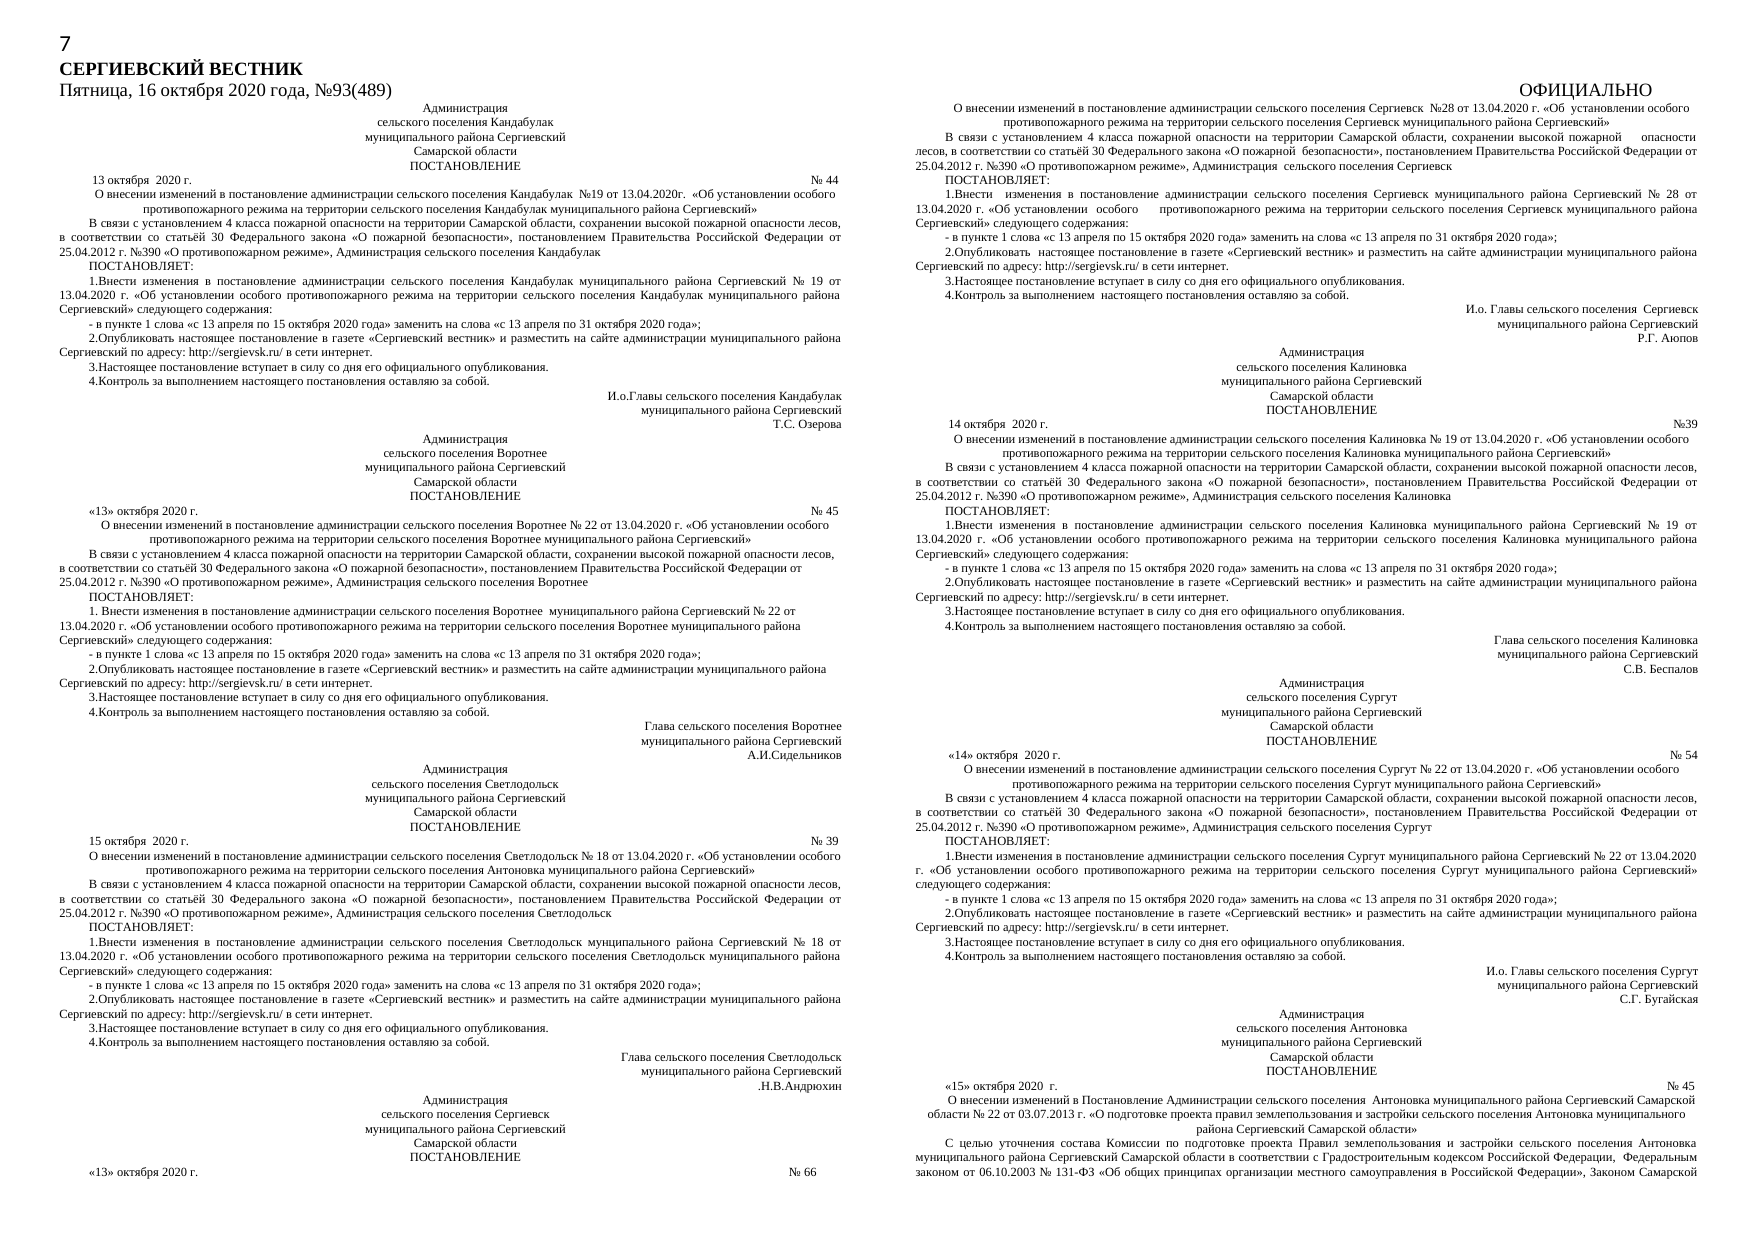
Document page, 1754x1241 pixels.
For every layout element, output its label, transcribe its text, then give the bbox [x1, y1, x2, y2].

text муниципального района Сергиевский [915, 1035, 1698, 1049]
text В связи с установлением 4 класса пожарной опасности на территории Самарской области, сохранении высокой пожарной опасности лесов, в соответствии со статьёй 30 Федерального закона «О пожарной безопасности», постановлением Правительства Российской Федерации от 25.04.2012 г. №390 «О противопожарном режиме», Администрация сельского поселения Сергиевск [915, 129, 1698, 173]
text О внесении изменений в постановление администрации сельского поселения Воротнее № 22 от 13.04.2020 г. «Об установлении особого противопожарного режима на территории сельского поселения Воротнее муниципального района Сергиевский» [59, 518, 842, 546]
text 4.Контроль за выполнением настоящего постановления оставляю за собой. [59, 1035, 842, 1049]
text сельского поселения Светлодольск [59, 776, 842, 791]
text О внесении изменений в постановление администрации сельского поселения Кандабулак №19 от 13.04.2020г. «Об установлении особого противопожарного режима на территории сельского поселения Кандабулак муниципального района Сергиевский» [59, 187, 842, 216]
text О внесении изменений в постановление администрации сельского поселения Светлодольск № 18 от 13.04.2020 г. «Об установлении особого противопожарного режима на территории сельского поселения Антоновка муниципального района Сергиевский» [59, 848, 842, 877]
text Самарской области [59, 1136, 842, 1150]
text - в пункте 1 слова «с 13 апреля по 15 октября 2020 года» заменить на слова «с 13 апреля по 31 октября 2020 года»; [915, 230, 1698, 244]
text О внесении изменений в постановление администрации сельского поселения Сургут № 22 от 13.04.2020 г. «Об установлении особого противопожарного режима на территории сельского поселения Сургут муниципального района Сергиевский» [915, 762, 1698, 791]
text 3.Настоящее постановление вступает в силу со дня его официального опубликования. [59, 690, 842, 704]
text С.В. Беспалов [915, 661, 1698, 676]
text сельского поселения Антоновка [915, 1021, 1698, 1035]
text ПОСТАНОВЛЯЕТ: [915, 834, 1698, 848]
text ПОСТАНОВЛЕНИЕ [915, 1064, 1698, 1078]
text ПОСТАНОВЛЕНИЕ [59, 1150, 842, 1164]
text О внесении изменений в Постановление Администрации сельского поселения Антоновка муниципального района Сергиевский Самарской области № 22 от 03.07.2013 г. «О подготовке проекта правил землепользования и застройки сельского поселения Антоновка муниципального района Сергиевский Самарской области» [915, 1093, 1698, 1136]
text 1. Внести изменения в постановление администрации сельского поселения Воротнее муниципального района Сергиевский № 22 от 13.04.2020 г. «Об установлении особого противопожарного режима на территории сельского поселения Воротнее муниципального района Сергиевский» следующего содержания: [59, 604, 842, 647]
text ПОСТАНОВЛЕНИЕ [915, 403, 1698, 417]
text Самарской области [59, 805, 842, 819]
text И.о. Главы сельского поселения Сергиевск [915, 302, 1698, 316]
text Самарской области [915, 1049, 1698, 1064]
text С.Г. Бугайская [915, 992, 1698, 1006]
text 3.Настоящее постановление вступает в силу со дня его официального опубликования. [915, 934, 1698, 949]
text ПОСТАНОВЛЕНИЕ [59, 489, 842, 503]
text Администрация [915, 1006, 1698, 1021]
text 13 октября 2020 г. № 44 [59, 173, 842, 187]
text ПОСТАНОВЛЯЕТ: [59, 589, 842, 604]
text 1.Внести изменения в постановление администрации сельского поселения Кандабулак муниципального района Сергиевский № 19 от 13.04.2020 г. «Об установлении особого противопожарного режима на территории сельского поселения Кандабулак муниципального района Сергиевский» следующего содержания: [59, 273, 842, 316]
text муниципального района Сергиевский [59, 791, 842, 805]
text Р.Г. Аюпов [915, 331, 1698, 345]
text - в пункте 1 слова «с 13 апреля по 15 октября 2020 года» заменить на слова «с 13 апреля по 31 октября 2020 года»; [59, 978, 842, 992]
text 15 октября 2020 г. № 39 [59, 834, 842, 848]
text И.о. Главы сельского поселения Сургут [915, 963, 1698, 978]
text Глава сельского поселения Калиновка [915, 633, 1698, 647]
text Администрация [59, 431, 842, 446]
text И.о.Главы сельского поселения Кандабулак [59, 388, 842, 403]
text муниципального района Сергиевский [59, 1064, 842, 1078]
text Администрация [915, 345, 1698, 359]
text «13» октября 2020 г. № 45 [59, 503, 842, 518]
text - в пункте 1 слова «с 13 апреля по 15 октября 2020 года» заменить на слова «с 13 апреля по 31 октября 2020 года»; [915, 891, 1698, 906]
text 4.Контроль за выполнением настоящего постановления оставляю за собой. [915, 288, 1698, 302]
text Администрация [59, 101, 842, 115]
text ПОСТАНОВЛЕНИЕ [915, 733, 1698, 748]
text муниципального района Сергиевский [915, 704, 1698, 719]
text 1.Внести изменения в постановление администрации сельского поселения Светлодольск мунципального района Сергиевский № 18 от 13.04.2020 г. «Об установлении особого противопожарного режима на территории сельского поселения Светлодольск муниципального района Сергиевский» следующего содержания: [59, 934, 842, 978]
text муниципального района Сергиевский [59, 403, 842, 417]
text А.И.Сидельников [59, 748, 842, 762]
text Глава сельского поселения Светлодольск [59, 1049, 842, 1064]
text муниципального района Сергиевский [59, 733, 842, 748]
text сельского поселения Калиновка [915, 359, 1698, 374]
text ПОСТАНОВЛЕНИЕ [59, 158, 842, 173]
text сельского поселения Сургут [915, 690, 1698, 704]
text 4.Контроль за выполнением настоящего постановления оставляю за собой. [915, 618, 1698, 633]
text Т.С. Озерова [59, 417, 842, 431]
text В связи с установлением 4 класса пожарной опасности на территории Самарской области, сохранении высокой пожарной опасности лесов, в соответствии со статьёй 30 Федерального закона «О пожарной безопасности», постановлением Правительства Российской Федерации от 25.04.2012 г. №390 «О противопожарном режиме», Администрация сельского поселения Светлодольск [59, 877, 842, 920]
text 3.Настоящее постановление вступает в силу со дня его официального опубликования. [59, 359, 842, 374]
text 1.Внести изменения в постановление администрации сельского поселения Сергиевск муниципального района Сергиевский № 28 от 13.04.2020 г. «Об установлении особого противопожарного режима на территории сельского поселения Сергиевск муниципального района Сергиевский» следующего содержания: [915, 187, 1698, 230]
text Самарской области [915, 388, 1698, 403]
text Самарской области [915, 719, 1698, 733]
text Администрация [59, 762, 842, 776]
text В связи с установлением 4 класса пожарной опасности на территории Самарской области, сохранении высокой пожарной опасности лесов, в соответствии со статьёй 30 Федерального закона «О пожарной безопасности», постановлением Правительства Российской Федерации от 25.04.2012 г. №390 «О противопожарном режиме», Администрация сельского поселения Сургут [915, 791, 1698, 834]
text 14 октября 2020 г. №39 [915, 417, 1698, 431]
text ПОСТАНОВЛЯЕТ: [915, 173, 1698, 187]
text В связи с установлением 4 класса пожарной опасности на территории Самарской области, сохранении высокой пожарной опасности лесов, в соответствии со статьёй 30 Федерального закона «О пожарной безопасности», постановлением Правительства Российской Федерации от 25.04.2012 г. №390 «О противопожарном режиме», Администрация сельского поселения Воротнее [59, 546, 842, 589]
text муниципального района Сергиевский [915, 316, 1698, 331]
text Администрация [915, 676, 1698, 690]
text ПОСТАНОВЛЯЕТ: [915, 503, 1698, 518]
text муниципального района Сергиевский [59, 129, 842, 144]
text - в пункте 1 слова «с 13 апреля по 15 октября 2020 года» заменить на слова «с 13 апреля по 31 октября 2020 года»; [59, 316, 842, 331]
text муниципального района Сергиевский [59, 460, 842, 474]
text ПОСТАНОВЛЯЕТ: [59, 920, 842, 934]
text 4.Контроль за выполнением настоящего постановления оставляю за собой. [59, 374, 842, 388]
text муниципального района Сергиевский [59, 1121, 842, 1136]
text 3.Настоящее постановление вступает в силу со дня его официального опубликования. [59, 1021, 842, 1035]
text В связи с установлением 4 класса пожарной опасности на территории Самарской области, сохранении высокой пожарной опасности лесов, в соответствии со статьёй 30 Федерального закона «О пожарной безопасности», постановлением Правительства Российской Федерации от 25.04.2012 г. №390 «О противопожарном режиме», Администрация сельского поселения Кандабулак [59, 216, 842, 259]
text 1.Внести изменения в постановление администрации сельского поселения Калиновка муниципального района Сергиевский № 19 от 13.04.2020 г. «Об установлении особого противопожарного режима на территории сельского поселения Калиновка муниципального района Сергиевский» следующего содержания: [915, 518, 1698, 561]
text сельского поселения Воротнее [59, 446, 842, 460]
text 3.Настоящее постановление вступает в силу со дня его официального опубликования. [915, 273, 1698, 288]
text ПОСТАНОВЛЯЕТ: [59, 259, 842, 273]
text Администрация [59, 1093, 842, 1107]
text В связи с установлением 4 класса пожарной опасности на территории Самарской области, сохранении высокой пожарной опасности лесов, в соответствии со статьёй 30 Федерального закона «О пожарной безопасности», постановлением Правительства Российской Федерации от 25.04.2012 г. №390 «О противопожарном режиме», Администрация сельского поселения Калиновка [915, 460, 1698, 503]
text .Н.В.Андрюхин [59, 1078, 842, 1093]
text Самарской области [59, 474, 842, 489]
text 4.Контроль за выполнением настоящего постановления оставляю за собой. [915, 949, 1698, 963]
text сельского поселения Сергиевск [59, 1107, 842, 1121]
text 3.Настоящее постановление вступает в силу со дня его официального опубликования. [915, 604, 1698, 618]
text муниципального района Сергиевский [915, 374, 1698, 388]
text 4.Контроль за выполнением настоящего постановления оставляю за собой. [59, 704, 842, 719]
text Самарской области [59, 144, 842, 158]
text «14» октября 2020 г. № 54 [915, 748, 1698, 762]
text ПОСТАНОВЛЕНИЕ [59, 819, 842, 834]
text «15» октября 2020 г. № 45 [915, 1078, 1698, 1093]
text - в пункте 1 слова «с 13 апреля по 15 октября 2020 года» заменить на слова «с 13 апреля по 31 октября 2020 года»; [915, 561, 1698, 575]
text 1.Внести изменения в постановление администрации сельского поселения Сургут муниципального района Сергиевский № 22 от 13.04.2020 г. «Об установлении особого противопожарного режима на территории сельского поселения Сургут муниципального района Сергиевский» следующего содержания: [915, 848, 1698, 891]
text муниципального района Сергиевский [915, 647, 1698, 661]
text «13» октября 2020 г. № 66 [59, 1164, 842, 1179]
text сельского поселения Кандабулак [59, 115, 842, 129]
text - в пункте 1 слова «с 13 апреля по 15 октября 2020 года» заменить на слова «с 13 апреля по 31 октября 2020 года»; [59, 647, 842, 661]
text О внесении изменений в постановление администрации сельского поселения Сергиевск №28 от 13.04.2020 г. «Об установлении особого противопожарного режима на территории сельского поселения Сергиевск муниципального района Сергиевский» [915, 101, 1698, 129]
text Глава сельского поселения Воротнее [59, 719, 842, 733]
text О внесении изменений в постановление администрации сельского поселения Калиновка № 19 от 13.04.2020 г. «Об установлении особого противопожарного режима на территории сельского поселения Калиновка муниципального района Сергиевский» [915, 431, 1698, 460]
text муниципального района Сергиевский [915, 978, 1698, 992]
